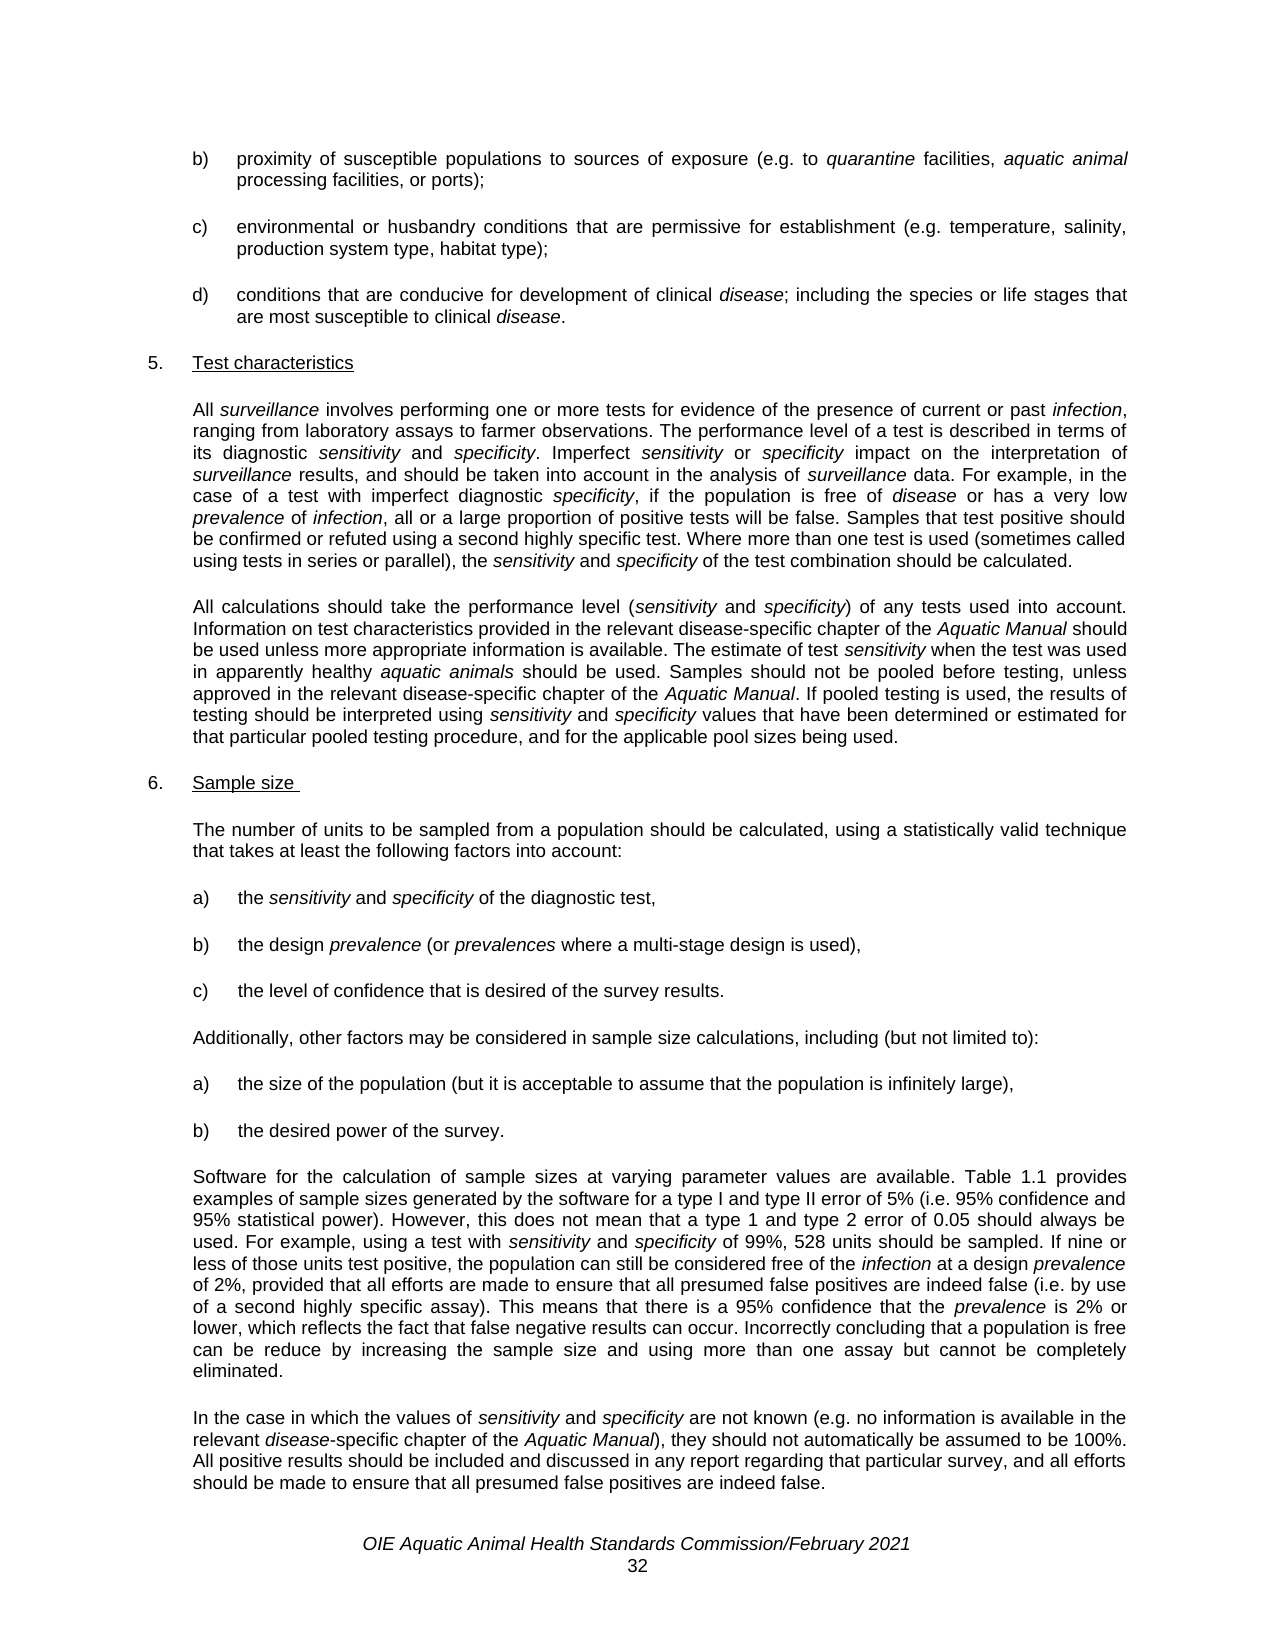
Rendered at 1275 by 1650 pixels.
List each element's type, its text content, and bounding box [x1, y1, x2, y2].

text 5. Test characteristics [148, 352, 1127, 374]
text In the case in which the values of sensitivity and specificity are not known (e.g. no information is available in the relevant disease-specific chapter of the Aquatic Manual), they should not automatically be assumed to be 100%. All positive results should be included and discussed in any report regarding that particular survey, and all efforts should be made to ensure that all presumed false positives are indeed false. [193, 1407, 1127, 1493]
text c) the level of confidence that is desired of the survey results. [193, 980, 1127, 1001]
text Software for the calculation of sample sizes at varying parameter values are available. Table 1.1 provides examples of sample sizes generated by the software for a type I and type II error of 5% (i.e. 95% confidence and 95% statistical power). However, this does not mean that a type 1 and type 2 error of 0.05 should always be used. For example, using a test with sensitivity and specificity of 99%, 528 units should be sampled. If nine or less of those units test positive, the population can still be considered free of the infection at a design prevalence of 2%, provided that all efforts are made to ensure that all presumed false positives are indeed false (i.e. by use of a second highly specific assay). This means that there is a 95% confidence that the prevalence is 2% or lower, which reflects the fact that false negative results can occur. Incorrectly concluding that a population is free can be reduce by increasing the sample size and using more than one assay but cannot be completely eliminated. [193, 1166, 1127, 1382]
text a) the size of the population (but it is acceptable to assume that the population is infinitely large), [193, 1073, 1127, 1094]
text 6. Sample size [148, 772, 1127, 794]
text b) proximity of susceptible populations to sources of exposure (e.g. to quarantine facilities, aquatic animal processing facilities, or ports); [192, 148, 1127, 191]
text d) conditions that are conducive for development of clinical disease; including the species or life stages that are most susceptible to clinical disease. [192, 284, 1127, 327]
text c) environmental or husbandry conditions that are permissive for establishment (e.g. temperature, salinity, production system type, habitat type); [192, 216, 1127, 259]
text All surveillance involves performing one or more tests for evidence of the presence of current or past infection, ranging from laboratory assays to farmer observations. The performance level of a test is described in terms of its diagnostic sensitivity and specificity. Imperfect sensitivity or specificity impact on the interpretation of surveillance results, and should be taken into account in the analysis of surveillance data. For example, in the case of a test with imperfect diagnostic specificity, if the population is free of disease or has a very low prevalence of infection, all or a large proportion of positive tests will be false. Samples that test positive should be confirmed or refuted using a second highly specific test. Where more than one test is used (sometimes called using tests in series or parallel), the sensitivity and specificity of the test combination should be calculated. [193, 399, 1127, 571]
text The number of units to be sampled from a population should be calculated, using a statistically valid technique that takes at least the following factors into account: [193, 819, 1127, 862]
text All calculations should take the performance level (sensitivity and specificity) of any tests used into account. Information on test characteristics provided in the relevant disease-specific chapter of the Aquatic Manual should be used unless more appropriate information is available. The estimate of test sensitivity when the test was used in apparently healthy aquatic animals should be used. Samples should not be pooled before testing, unless approved in the relevant disease-specific chapter of the Aquatic Manual. If pooled testing is used, the results of testing should be interpreted using sensitivity and specificity values that have been determined or estimated for that particular pooled testing procedure, and for the applicable pool sizes being used. [193, 596, 1127, 747]
text Additionally, other factors may be considered in sample size calculations, including (but not limited to): [193, 1026, 1127, 1048]
text b) the desired power of the survey. [193, 1119, 1127, 1141]
text b) the design prevalence (or prevalences where a multi-stage design is used), [193, 933, 1127, 955]
text a) the sensitivity and specificity of the diagnostic test, [193, 887, 1127, 908]
